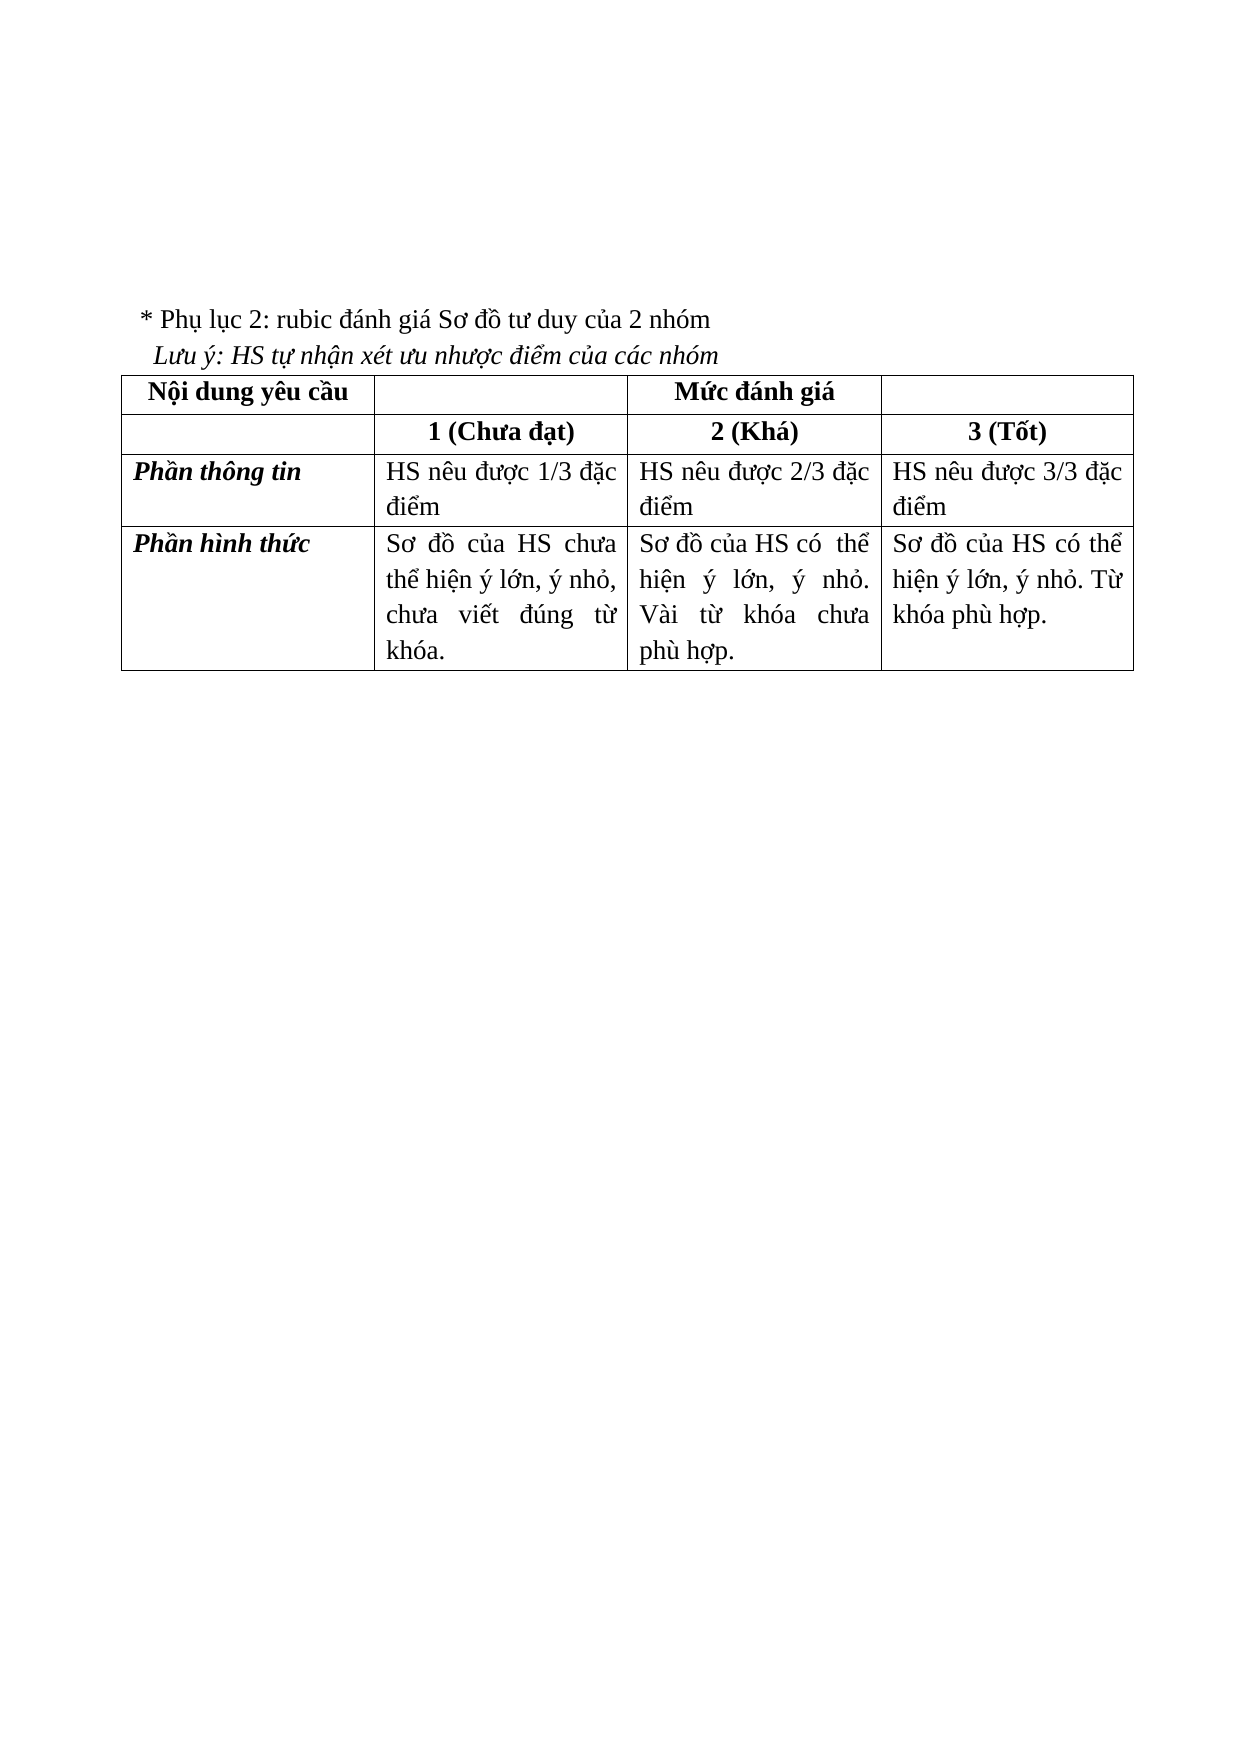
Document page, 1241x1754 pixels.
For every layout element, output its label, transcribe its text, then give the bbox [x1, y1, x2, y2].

text * Phụ lục 2: rubic đánh giá Sơ đồ tư duy của 2 nhóm [133, 303, 1122, 334]
table_cell [122, 415, 374, 454]
table_header Mức đánh giá [628, 376, 881, 414]
table_cell 3 (Tốt) [882, 415, 1133, 454]
table_cell Sơ đồ của HS có thể hiện ý lớn, ý nhỏ. Từ khóa phù hợp. [882, 527, 1133, 670]
table_cell Sơ đồ của HS chưa thể hiện ý lớn, ý nhỏ, chưa viết đúng từ khóa. [375, 527, 627, 670]
table_cell 1 (Chưa đạt) [375, 415, 627, 454]
table_cell Phần hình thức [122, 527, 374, 670]
table_header Nội dung yêu cầu [122, 376, 374, 414]
table_cell Phần thông tin [122, 455, 374, 526]
table_cell Sơ đồ của HS có thể hiện ý lớn, ý nhỏ. Vài từ khóa chưa phù hợp. [628, 527, 881, 670]
table_cell HS nêu được 2/3 đặc điểm [628, 455, 881, 526]
table_cell HS nêu được 3/3 đặc điểm [882, 455, 1133, 526]
table_cell 2 (Khá) [628, 415, 881, 454]
table_cell HS nêu được 1/3 đặc điểm [375, 455, 627, 526]
table_header [375, 376, 627, 414]
text Lưu ý: HS tự nhận xét ưu nhược điểm của các nhóm [133, 339, 1122, 370]
table_header [882, 376, 1133, 414]
